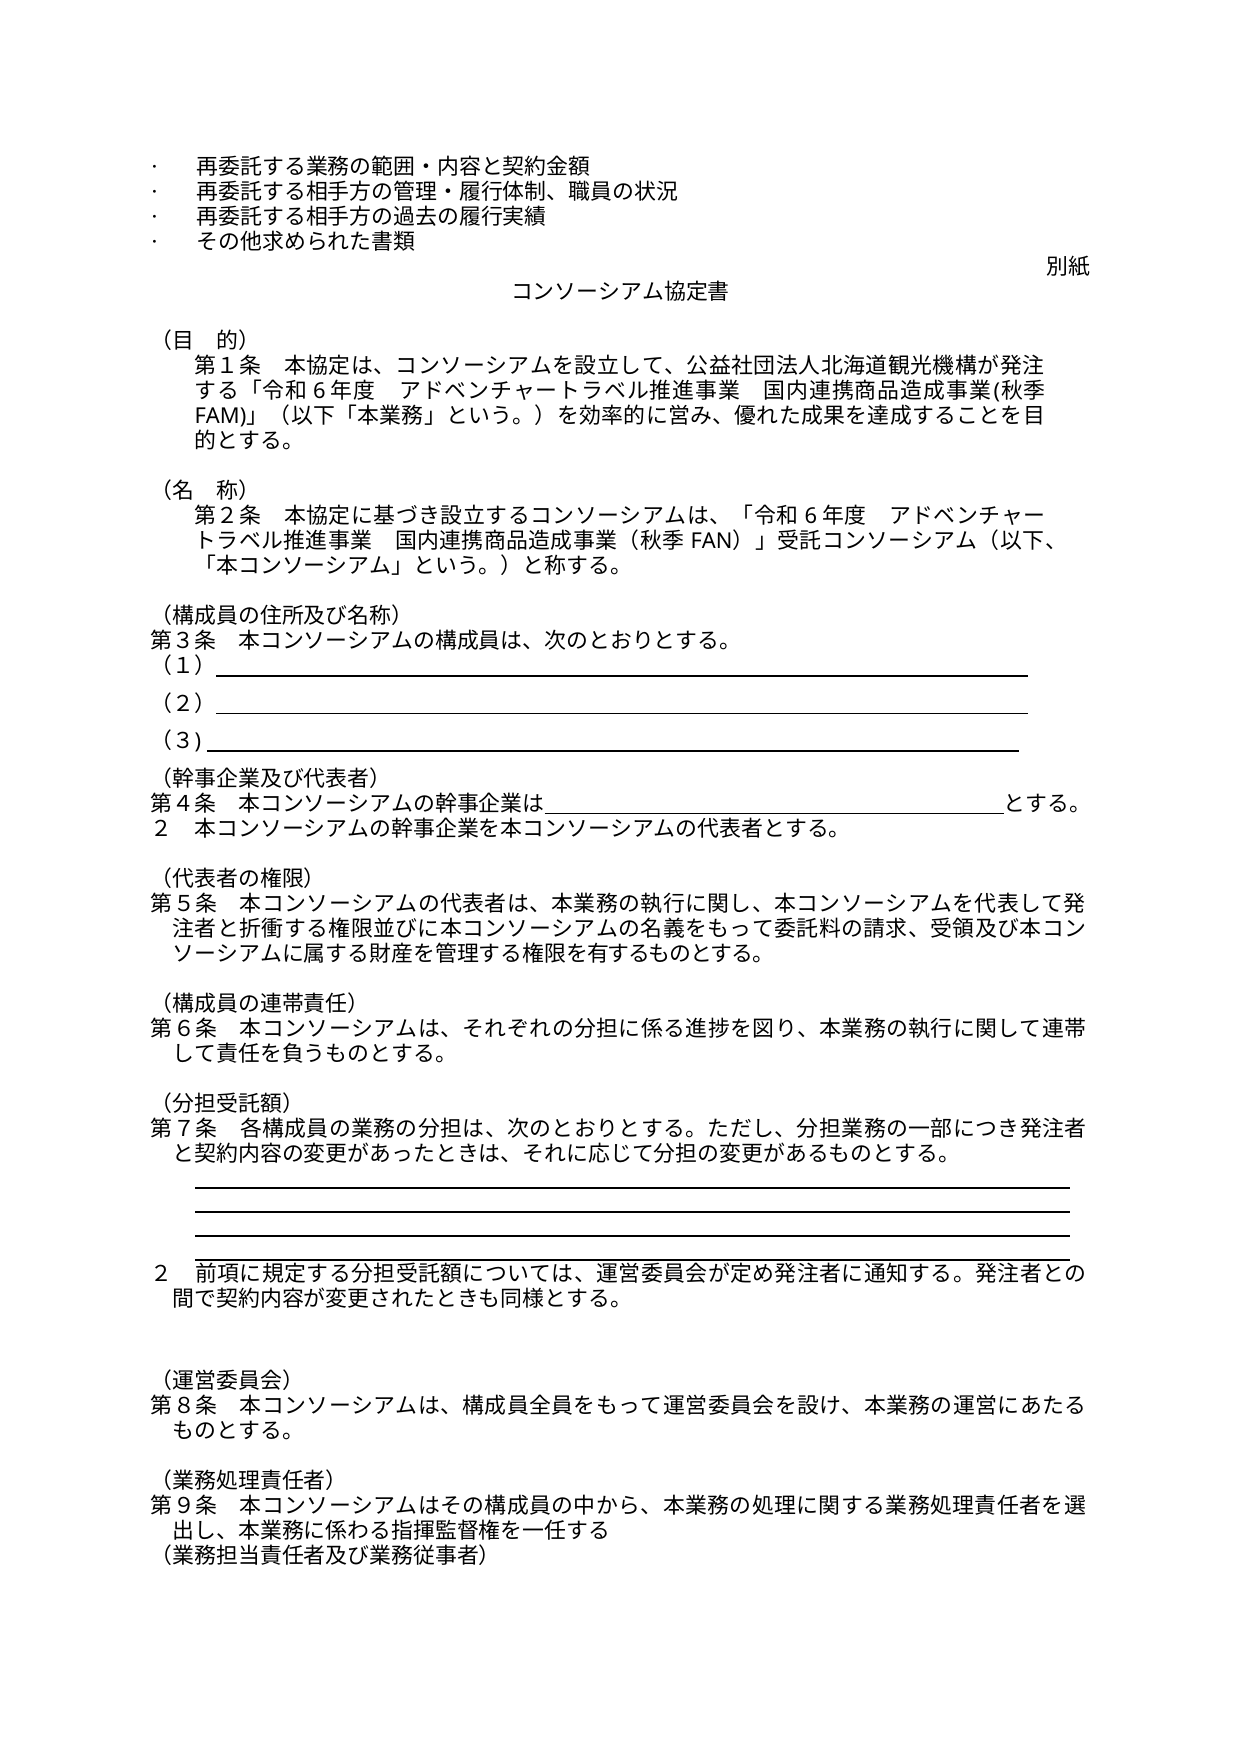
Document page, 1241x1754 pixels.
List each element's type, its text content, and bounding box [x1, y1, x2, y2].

text （分担受託額） [151, 1091, 1090, 1116]
text 第５条 本コンソーシアムの代表者は、本業務の執行に関し、本コンソーシアムを代表して発注者と折衝する権限並びに本コンソーシアムの名義をもって委託料の請求、受領及び本コンソーシアムに属する財産を管理する権限を有するものとする。 [151, 891, 1090, 966]
text （２） [151, 691, 1090, 716]
text コンソーシアム協定書 [151, 279, 1090, 304]
text （代表者の権限） [151, 866, 1090, 891]
text 第１条 本協定は、コンソーシアムを設立して、公益社団法人北海道観光機構が発注する「令和6年度 アドベンチャートラベル推進事業 国内連携商品造成事業(秋季FAM)」（以下「本業務」という。）を効率的に営み、優れた成果を達成することを目的とする。 [194, 353, 1046, 453]
text 別紙 [151, 254, 1090, 279]
text ２ 前項に規定する分担受託額については、運営委員会が定め発注者に通知する。発注者との間で契約内容が変更されたときも同様とする。 [151, 1262, 1090, 1312]
text （名 称） [151, 478, 1090, 503]
text 第３条 本コンソーシアムの構成員は、次のとおりとする。 [151, 628, 1090, 653]
list 再委託する相手方の管理・履行体制、職員の状況 [151, 179, 1090, 204]
text （１） [151, 653, 1090, 678]
text （業務処理責任者） [151, 1468, 1090, 1493]
text （目 的） [151, 328, 1090, 353]
list その他求められた書類 [151, 229, 1090, 254]
list 再委託する相手方の過去の履行実績 [151, 204, 1090, 229]
text 第８条 本コンソーシアムは、構成員全員をもって運営委員会を設け、本業務の運営にあたるものとする。 [151, 1393, 1090, 1443]
text （３) [151, 728, 1090, 753]
text 第６条 本コンソーシアムは、それぞれの分担に係る進捗を図り、本業務の執行に関して連帯して責任を負うものとする。 [151, 1016, 1090, 1066]
text 第９条 本コンソーシアムはその構成員の中から、本業務の処理に関する業務処理責任者を選出し、本業務に係わる指揮監督権を一任する [151, 1493, 1090, 1543]
text 第７条 各構成員の業務の分担は、次のとおりとする。ただし、分担業務の一部につき発注者と契約内容の変更があったときは、それに応じて分担の変更があるものとする。 [151, 1116, 1090, 1166]
text （業務担当責任者及び業務従事者） [151, 1543, 1090, 1568]
list 再委託する業務の範囲・内容と契約金額 [151, 154, 1090, 179]
text （構成員の連帯責任） [151, 991, 1090, 1016]
text （構成員の住所及び名称） [151, 603, 1090, 628]
text ２ 本コンソーシアムの幹事企業を本コンソーシアムの代表者とする。 [151, 816, 1090, 841]
text 第２条 本協定に基づき設立するコンソーシアムは、「令和6年度 アドベンチャートラベル推進事業 国内連携商品造成事業（秋季FAN）」受託コンソーシアム（以下、「本コンソーシアム」という。）と称する。 [194, 503, 1046, 578]
text 第４条 本コンソーシアムの幹事企業は とする。 [151, 791, 1090, 816]
text （運営委員会） [151, 1368, 1090, 1393]
text （幹事企業及び代表者） [151, 766, 1090, 791]
